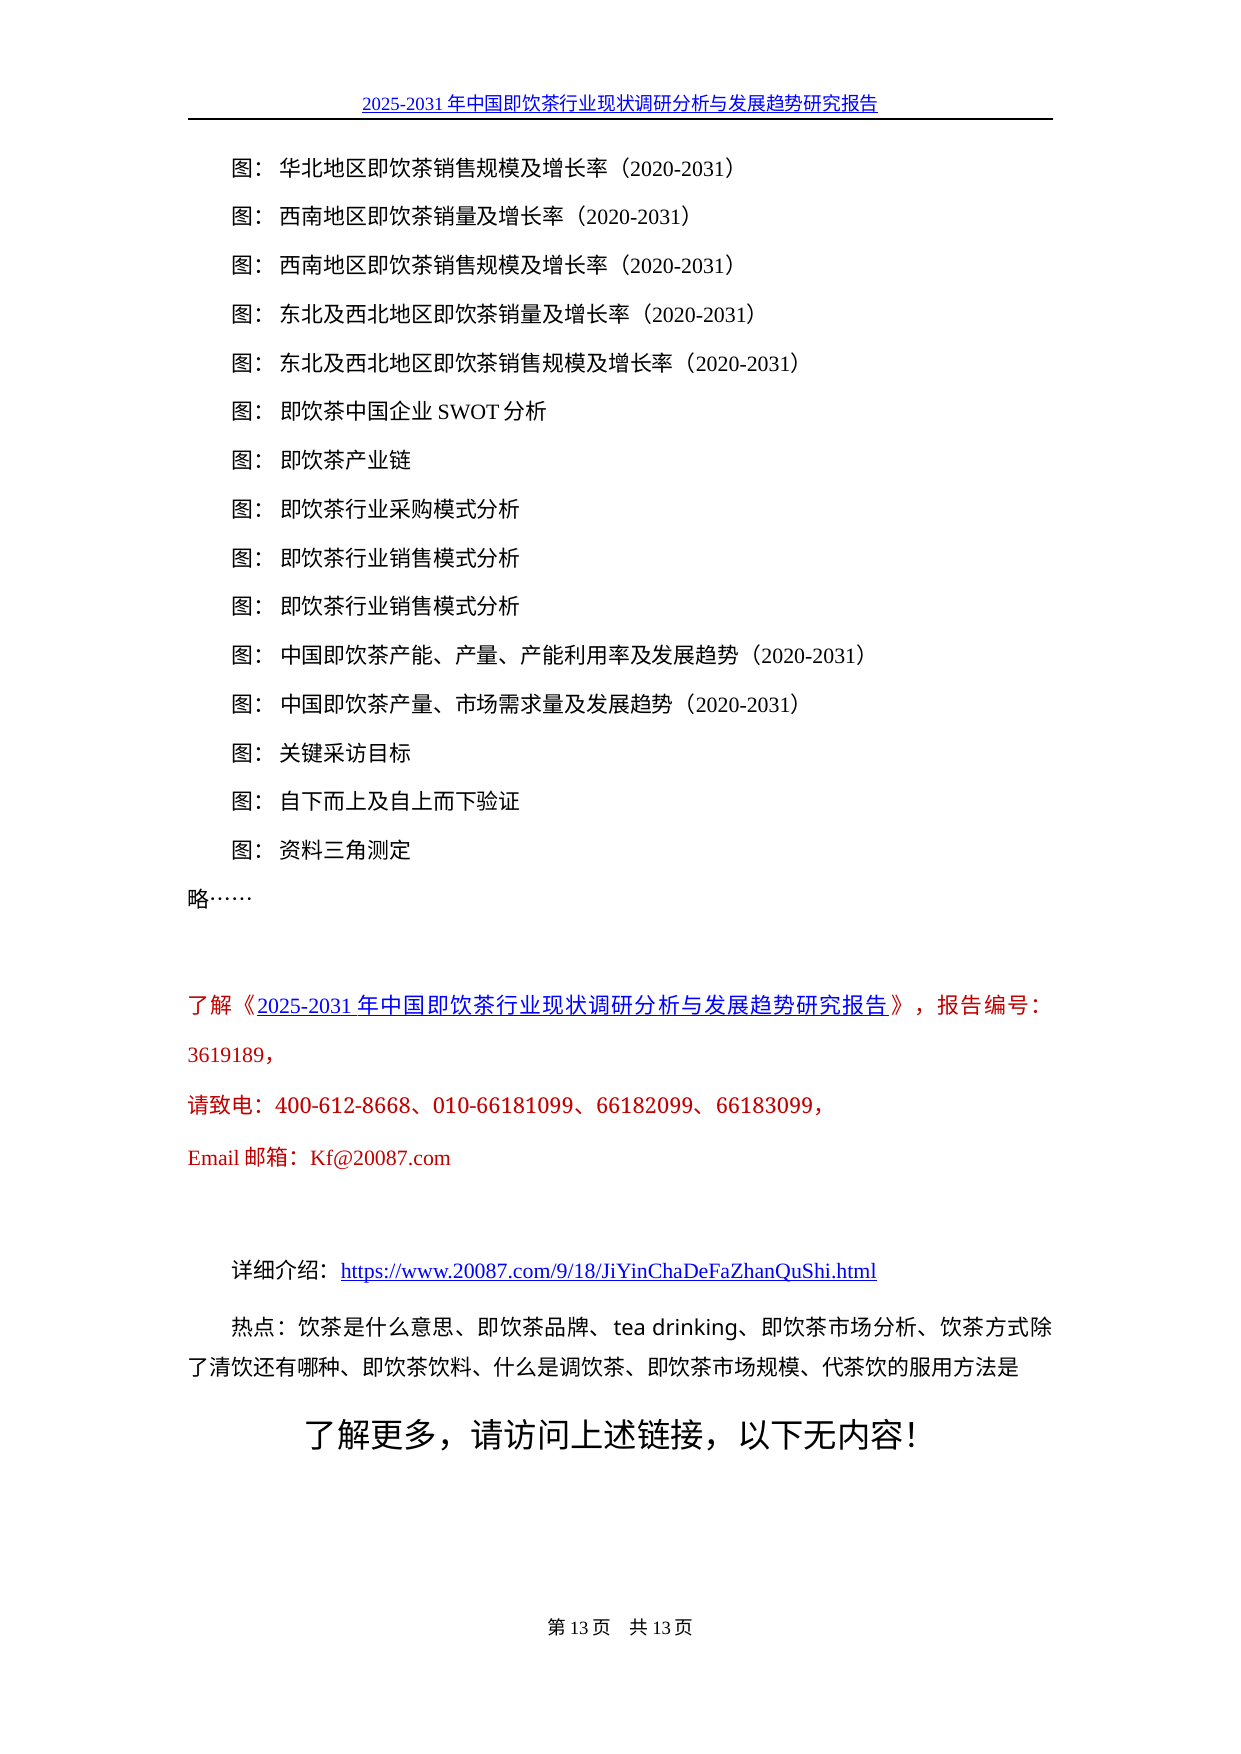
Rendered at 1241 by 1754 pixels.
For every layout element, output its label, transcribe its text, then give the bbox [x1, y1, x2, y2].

text 详细介绍：https://www.20087.com/9/18/JiYinChaDeFaZhanQuShi.html [187, 1253, 1053, 1285]
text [187, 150, 1053, 914]
title 了解更多，请访问上述链接，以下无内容！ [187, 1400, 1053, 1465]
text 了解《2025-2031年中国即饮茶行业现状调研分析与发展趋势研究报告》，报告编号：3619189， [187, 988, 1053, 1069]
text Email邮箱：Kf@20087.com [187, 1140, 1053, 1172]
text 热点：饮茶是什么意思、即饮茶品牌、tea drinking、即饮茶市场分析、饮茶方式除了清饮还有哪种、即饮茶饮料、什么是调饮茶、即饮茶市场规模、代茶饮的服用方法是 [187, 1309, 1053, 1382]
text 请致电：400-612-8668、010-66181099、66182099、66183099， [187, 1088, 1053, 1121]
